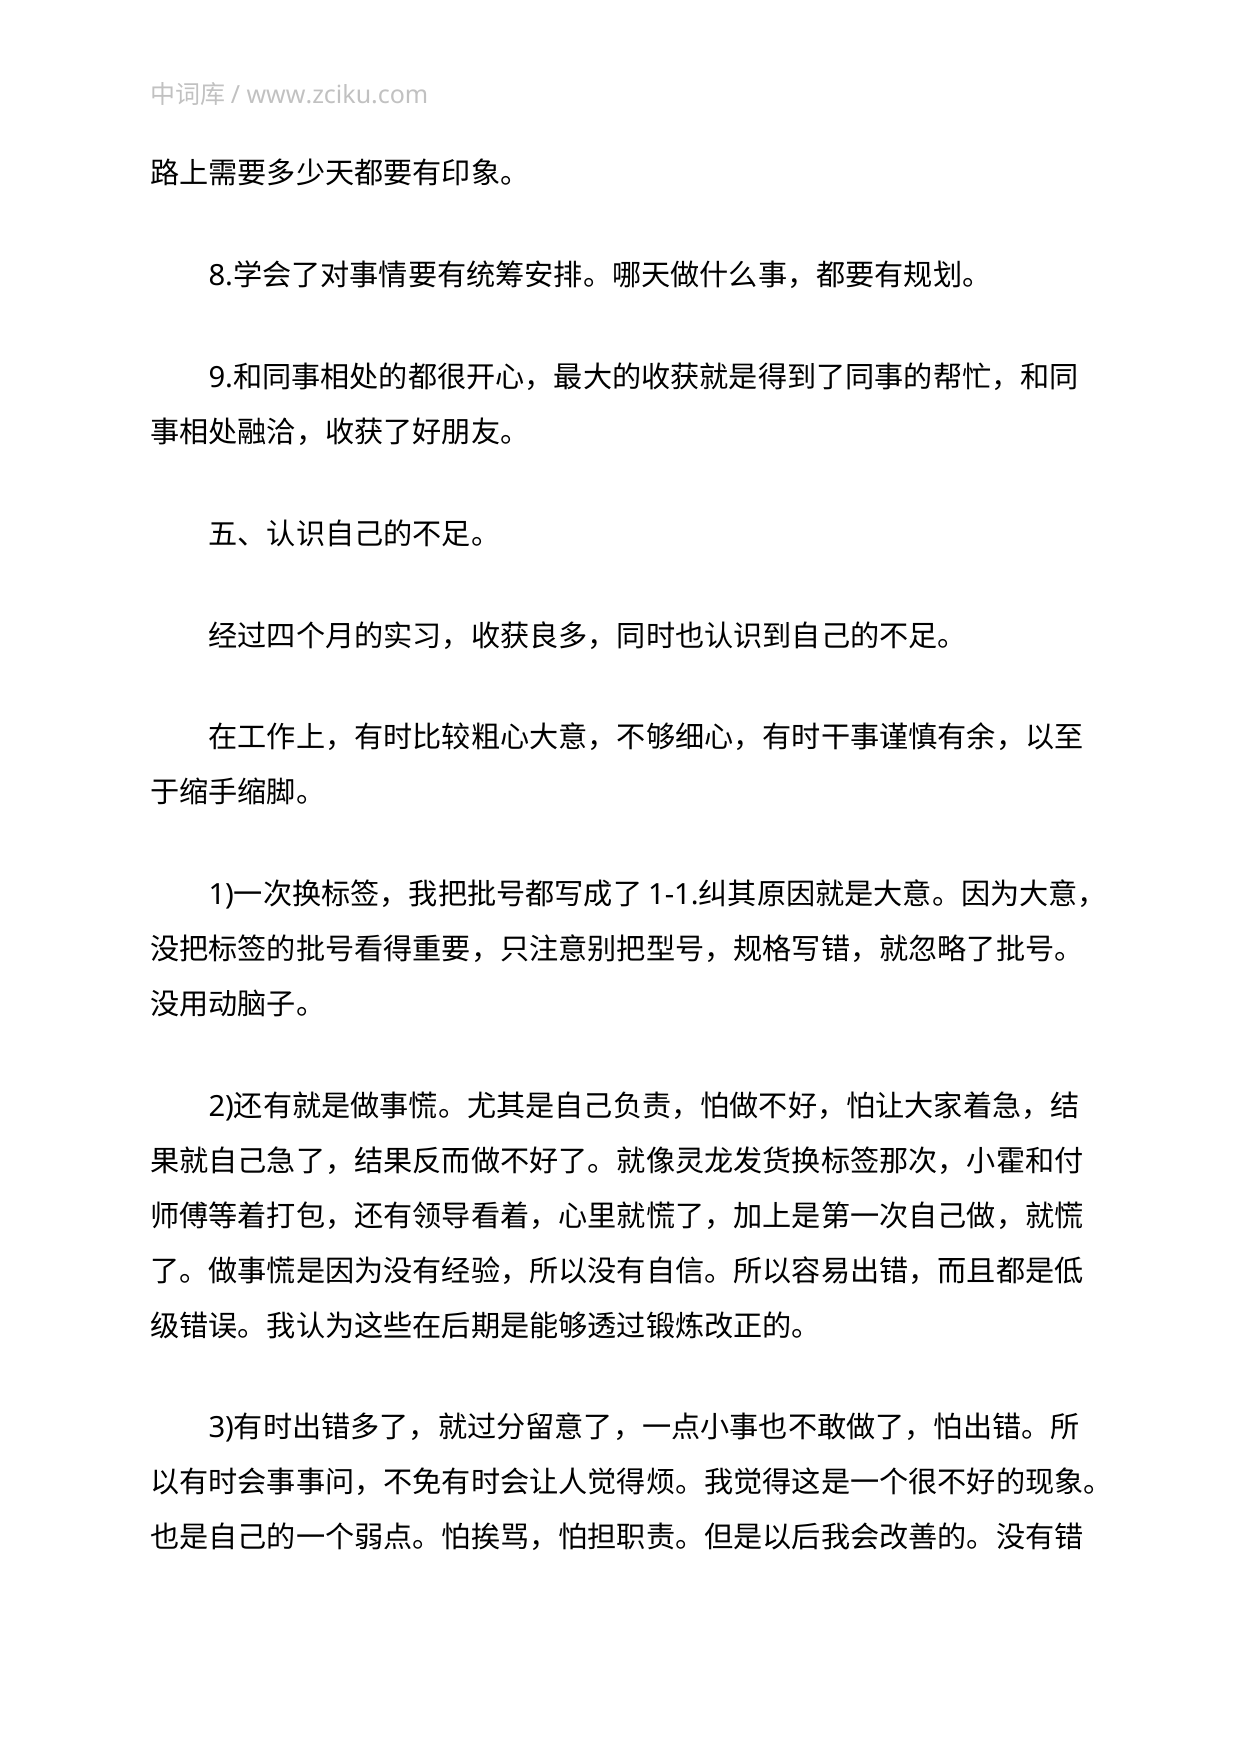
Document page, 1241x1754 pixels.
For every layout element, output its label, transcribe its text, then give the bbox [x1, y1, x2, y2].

text 在工作上，有时比较粗心大意，不够细心，有时干事谨慎有余，以至于缩手缩脚。 [150, 714, 1090, 811]
text 9.和同事相处的都很开心，最大的收获就是得到了同事的帮忙，和同事相处融洽，收获了好朋友。 [150, 354, 1090, 451]
text 五、认识自己的不足。 [150, 511, 1090, 553]
text 2)还有就是做事慌。尤其是自己负责，怕做不好，怕让大家着急，结果就自己急了，结果反而做不好了。就像灵龙发货换标签那次，小霍和付师傅等着打包，还有领导看着，心里就慌了，加上是第一次自己做，就慌了。做事慌是因为没有经验，所以没有自信。所以容易出错，而且都是低级错误。我认为这些在后期是能够透过锻炼改正的。 [150, 1082, 1090, 1344]
text 8.学会了对事情要有统筹安排。哪天做什么事，都要有规划。 [150, 252, 1090, 294]
text 1)一次换标签，我把批号都写成了1-1.纠其原因就是大意。因为大意，没把标签的批号看得重要，只注意别把型号，规格写错，就忽略了批号。没用动脑子。 [150, 871, 1090, 1023]
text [150, 150, 1090, 192]
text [150, 1404, 1090, 1556]
text 经过四个月的实习，收获良多，同时也认识到自己的不足。 [150, 612, 1090, 654]
